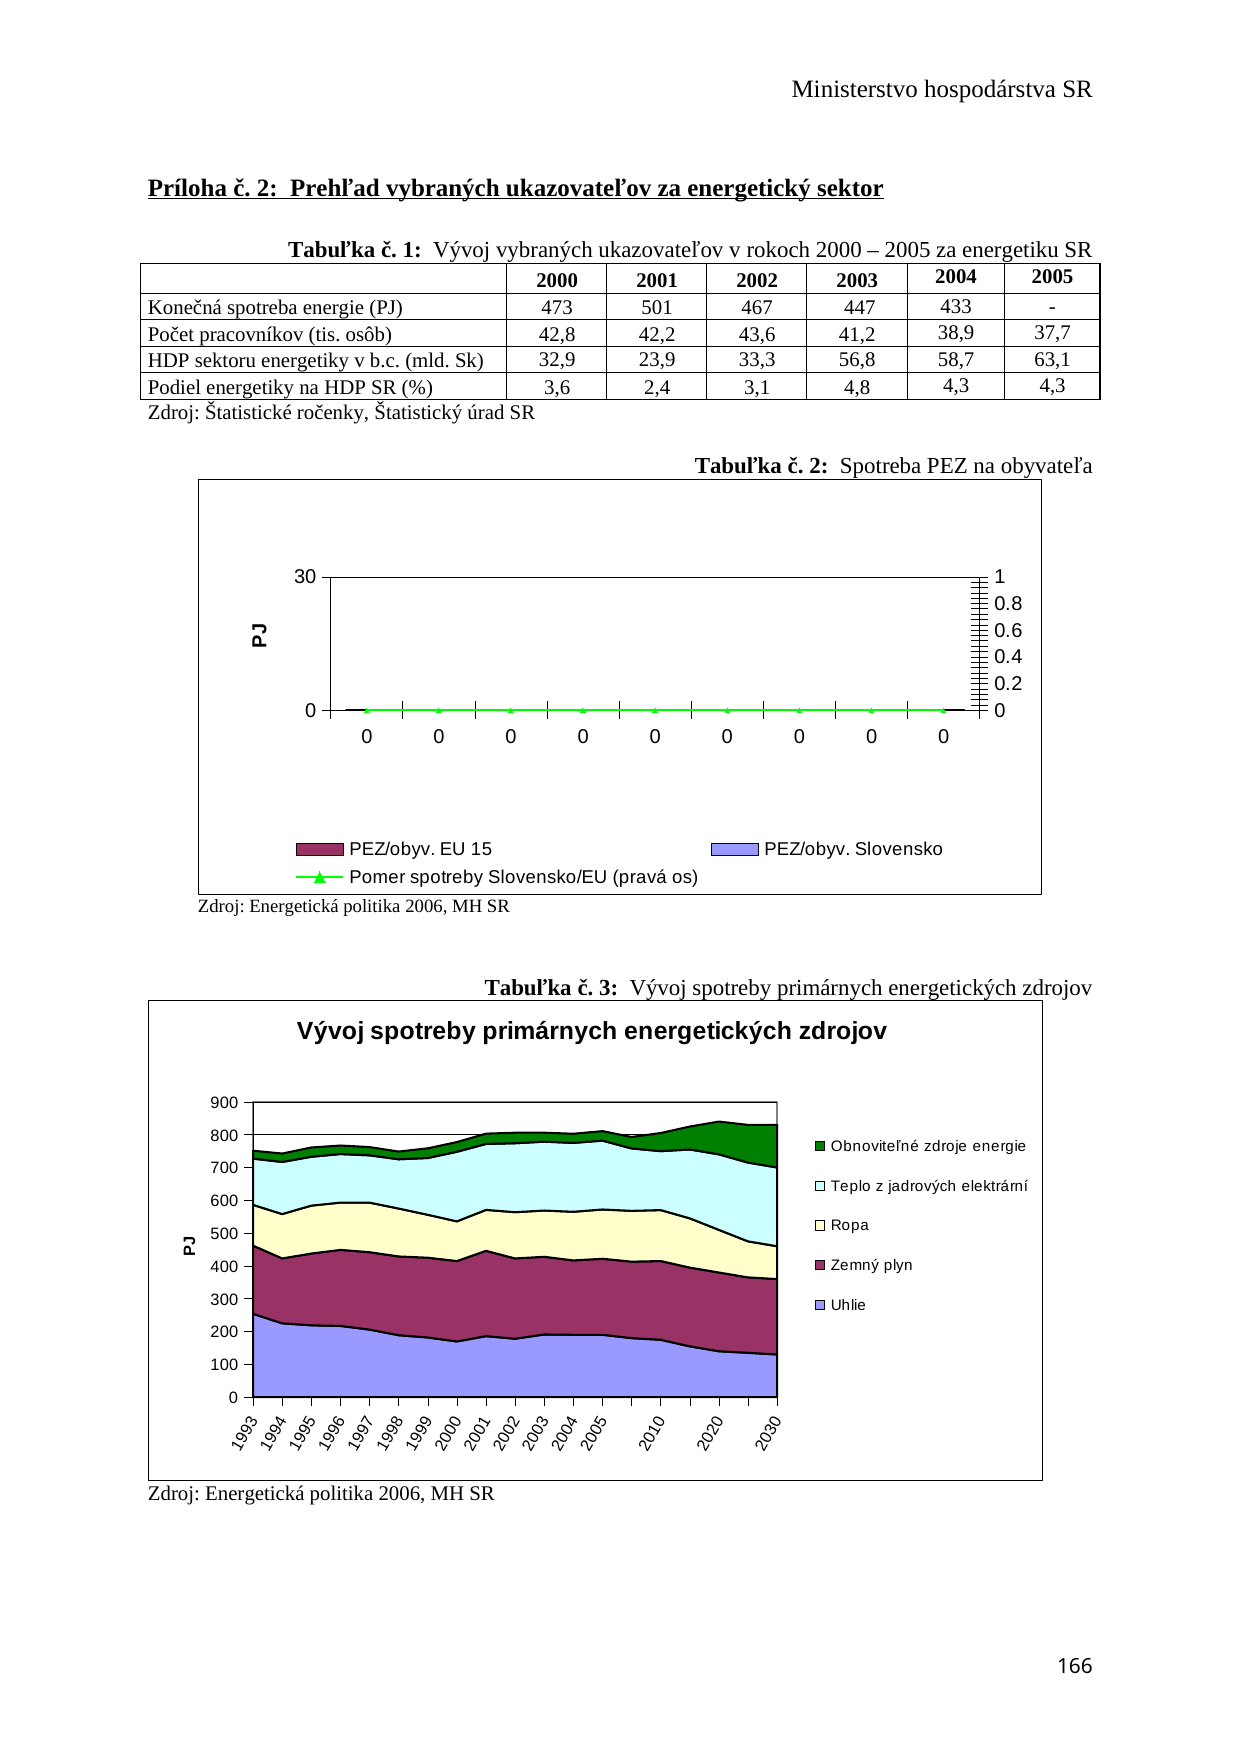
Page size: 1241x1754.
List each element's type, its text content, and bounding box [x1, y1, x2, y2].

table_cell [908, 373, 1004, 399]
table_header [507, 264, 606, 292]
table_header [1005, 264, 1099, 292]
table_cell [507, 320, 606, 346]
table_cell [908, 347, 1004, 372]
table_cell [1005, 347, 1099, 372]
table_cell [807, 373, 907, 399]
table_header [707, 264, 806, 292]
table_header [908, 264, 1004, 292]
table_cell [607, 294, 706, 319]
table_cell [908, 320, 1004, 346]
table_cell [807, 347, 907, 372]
subtitle Príloha č. 2: Prehľad vybraných ukazovateľov za energetický sektor [148, 173, 1093, 201]
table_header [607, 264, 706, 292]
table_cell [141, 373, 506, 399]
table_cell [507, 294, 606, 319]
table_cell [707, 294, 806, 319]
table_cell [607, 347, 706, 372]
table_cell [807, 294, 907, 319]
text Tabuľka č. 3: Vývoj spotreby primárnych energetických zdrojov [148, 974, 1093, 1000]
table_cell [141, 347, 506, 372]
text Tabuľka č. 2: Spotreba PEZ na obyvateľa [148, 453, 1093, 479]
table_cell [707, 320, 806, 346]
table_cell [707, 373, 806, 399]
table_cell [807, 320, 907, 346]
text Zdroj: Energetická politika 2006, MH SR [148, 1481, 1093, 1505]
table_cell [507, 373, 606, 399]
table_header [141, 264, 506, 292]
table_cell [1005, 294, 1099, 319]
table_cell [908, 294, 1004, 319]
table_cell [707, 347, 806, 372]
text Tabuľka č. 1: Vývoj vybraných ukazovateľov v rokoch 2000 – 2005 za energetiku SR [148, 236, 1093, 263]
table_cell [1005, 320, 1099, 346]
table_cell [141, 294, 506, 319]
text Zdroj: Štatistické ročenky, Štatistický úrad SR [148, 400, 1093, 424]
text Zdroj: Energetická politika 2006, MH SR [148, 894, 1093, 916]
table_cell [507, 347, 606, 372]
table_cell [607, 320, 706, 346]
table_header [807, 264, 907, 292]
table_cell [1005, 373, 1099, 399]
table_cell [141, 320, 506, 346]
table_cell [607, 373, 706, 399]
